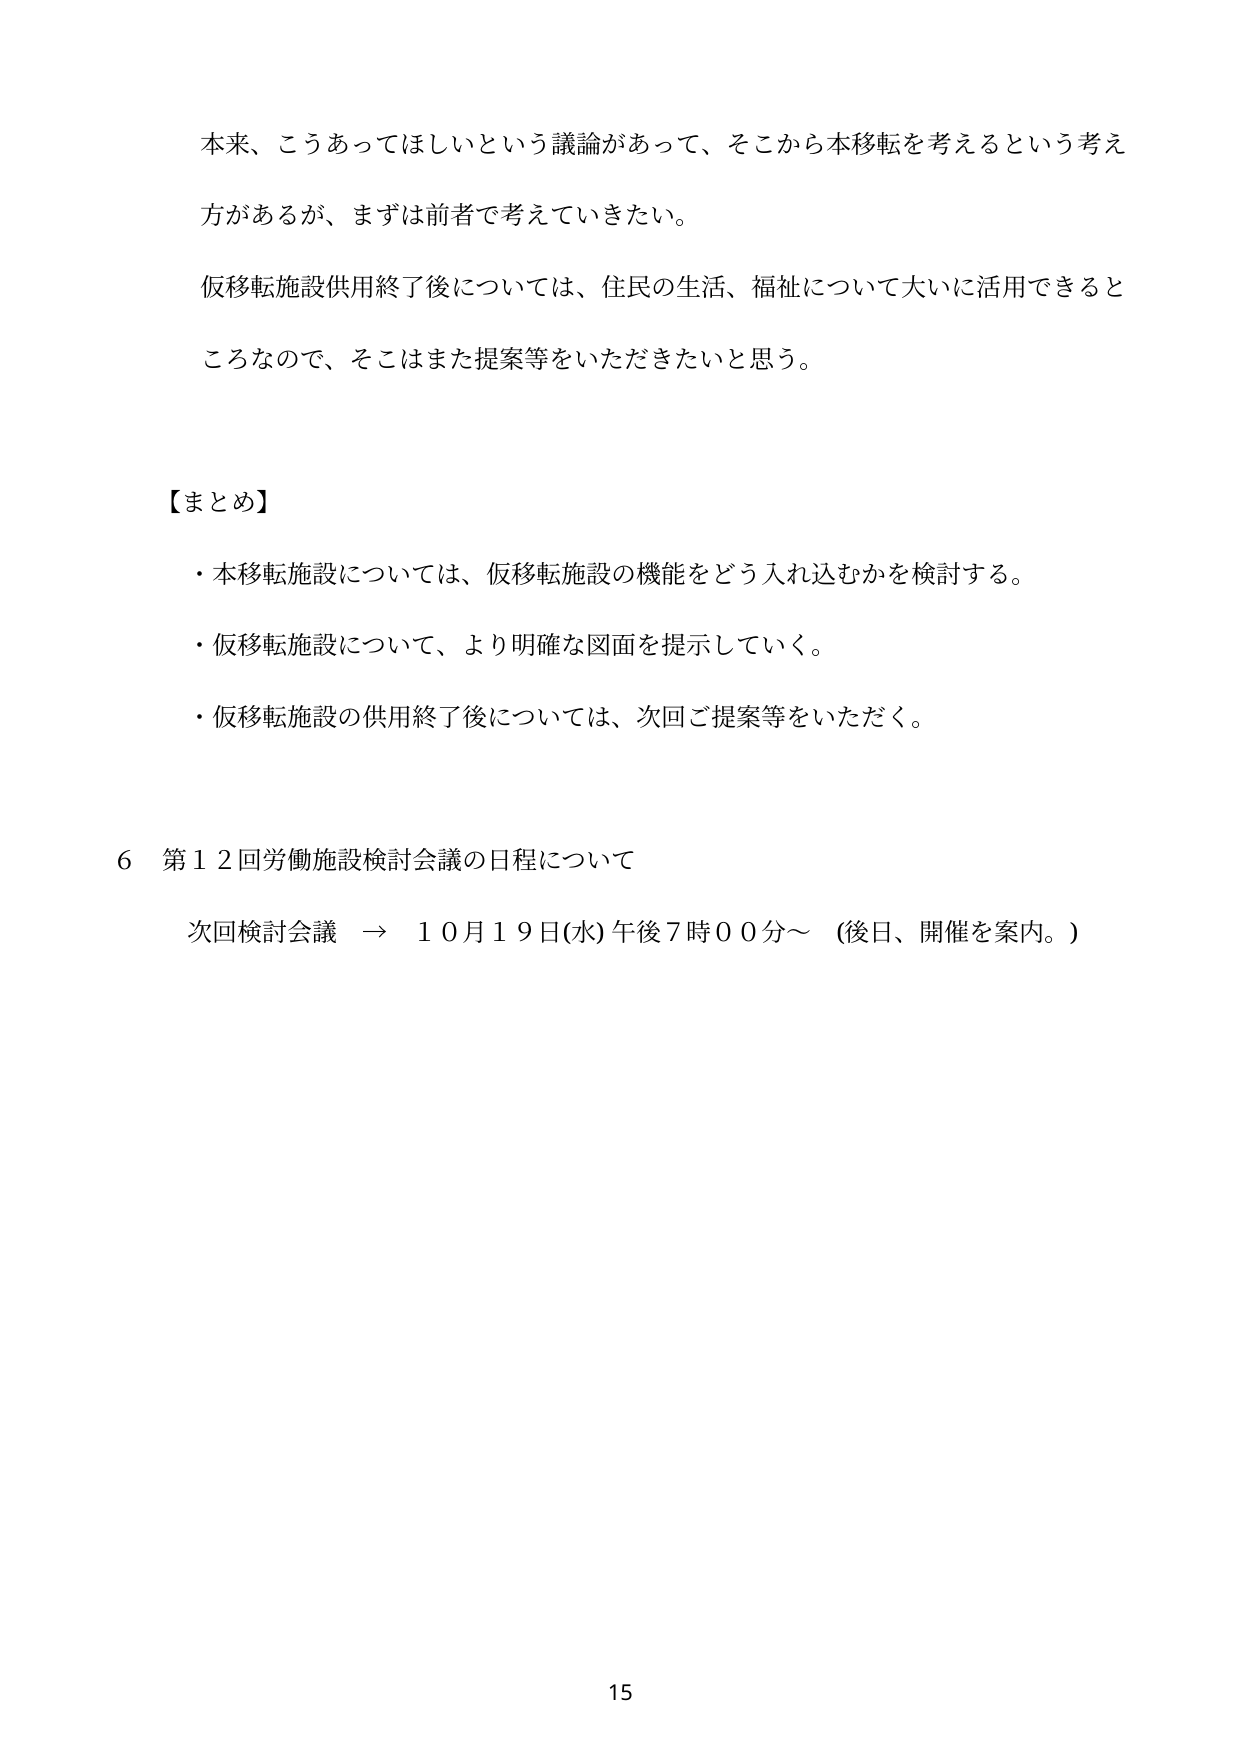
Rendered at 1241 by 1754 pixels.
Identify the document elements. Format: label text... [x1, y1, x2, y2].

text 仮移転施設供用終了後については、住民の生活、福祉について大いに活用できるところなので、そこはまた提案等をいただきたいと思う。 [200, 250, 1128, 393]
text 次回検討会議 → １０月１９日(水) 午後７時００分～ (後日、開催を案内。) [112, 895, 1128, 967]
text ・仮移転施設の供用終了後については、次回ご提案等をいただく。 [112, 680, 1128, 752]
text 本来、こうあってほしいという議論があって、そこから本移転を考えるという考え方があるが、まずは前者で考えていきたい。 [200, 107, 1128, 250]
text 【まとめ】 [156, 465, 1128, 537]
text ６ 第１２回労働施設検討会議の日程について [112, 823, 1128, 895]
text ・仮移転施設について、より明確な図面を提示していく。 [112, 608, 1128, 680]
text ・本移転施設については、仮移転施設の機能をどう入れ込むかを検討する。 [112, 537, 1128, 608]
